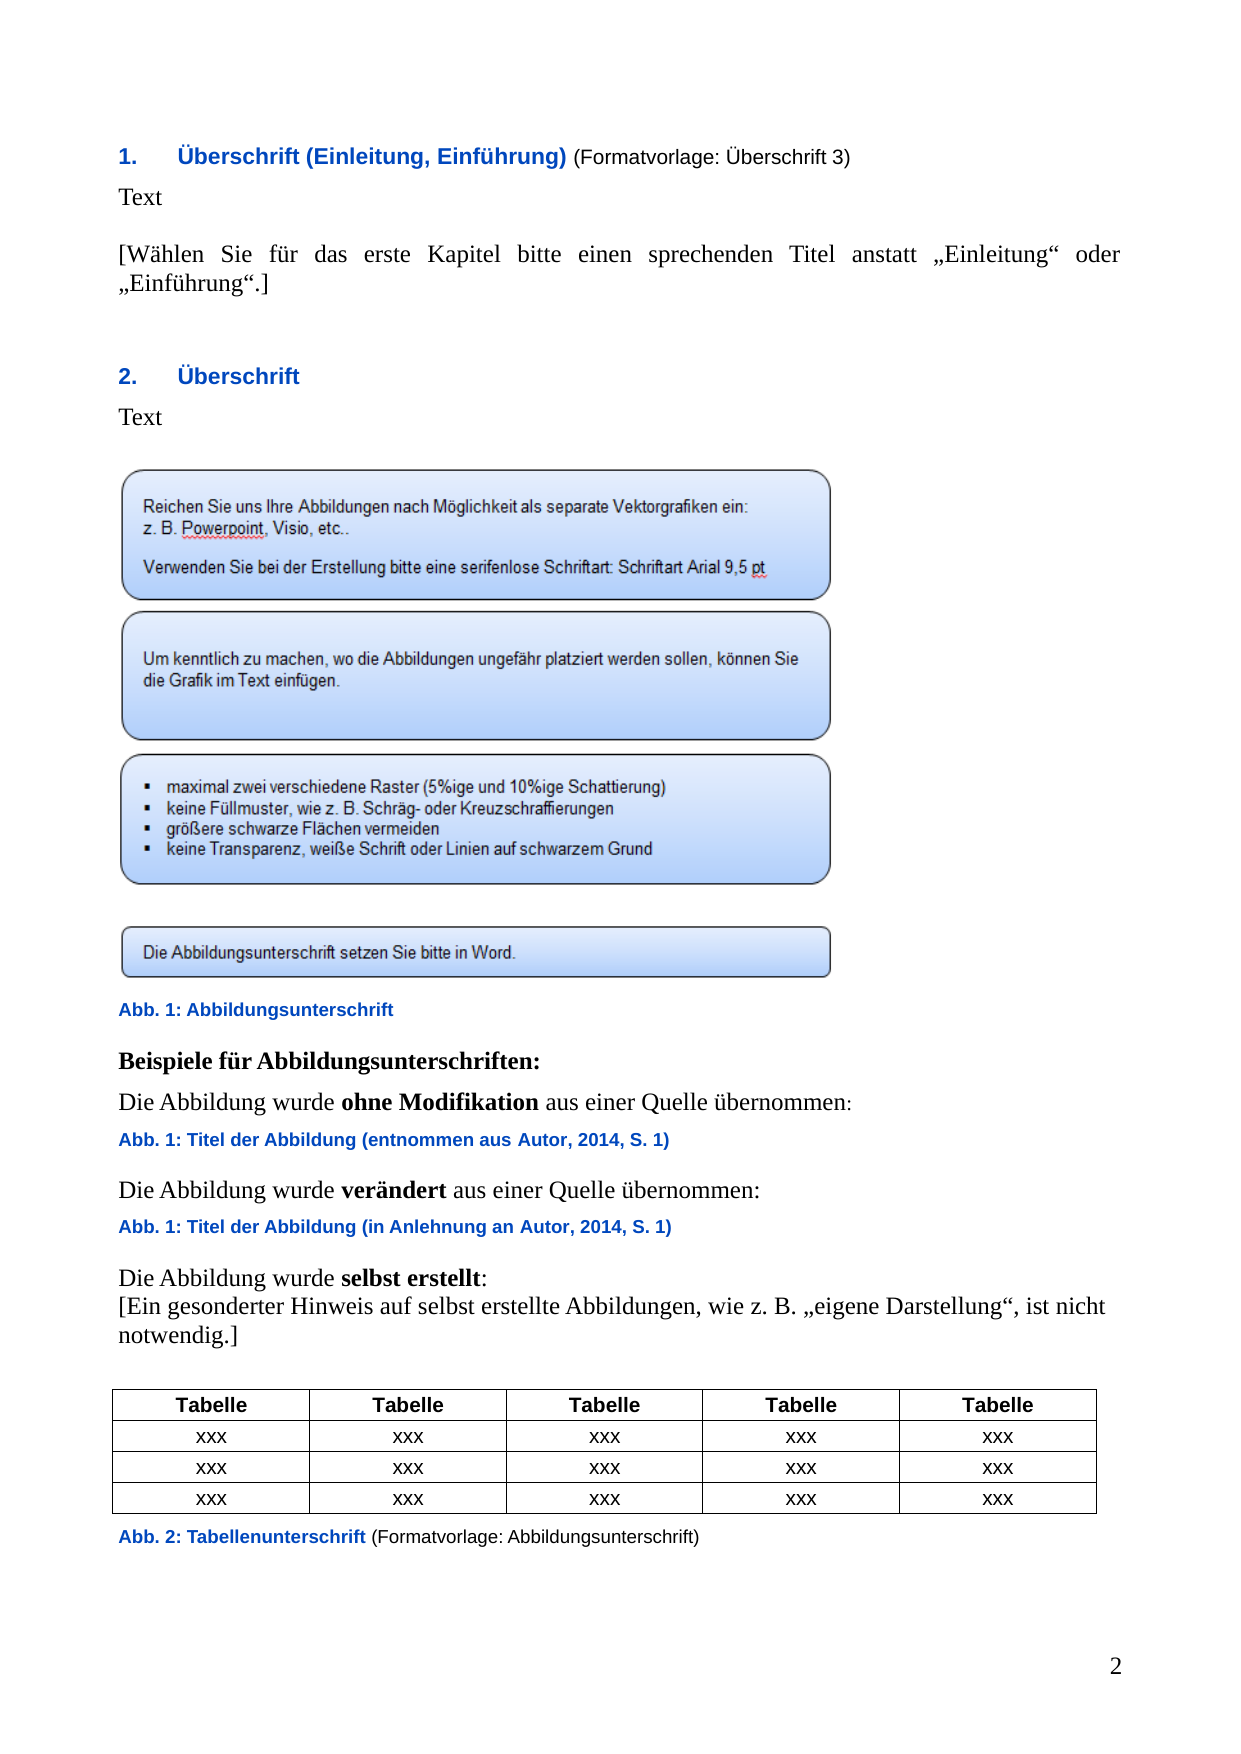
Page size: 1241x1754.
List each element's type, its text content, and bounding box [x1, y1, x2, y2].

subtitle 1. Überschrift (Einleitung, Einführung) (Formatvorlage: Überschrift 3) [118, 143, 1122, 169]
text Text [118, 182, 1122, 211]
table_cell xxx [900, 1452, 1096, 1482]
table_cell xxx [310, 1421, 506, 1451]
table_cell xxx [507, 1421, 702, 1451]
text Abb. 2: Tabellenunterschrift (Formatvorlage: Abbildungsunterschrift) [118, 1526, 1122, 1548]
text Abb. 1: Abbildungsunterschrift [118, 999, 1122, 1021]
table_cell xxx [703, 1483, 899, 1513]
table_cell xxx [507, 1483, 702, 1513]
text Text [118, 402, 1122, 431]
text [Wählen Sie für das erste Kapitel bitte einen sprechenden Titel anstatt „Einleitung“ oder „Einführung“.] [118, 239, 1122, 297]
table_cell xxx [900, 1483, 1096, 1513]
table_cell xxx [703, 1452, 899, 1482]
text Abb. 1: Titel der Abbildung (entnommen aus Autor, 2014, S. 1) [118, 1128, 1122, 1150]
subtitle 2. Überschrift [118, 363, 1122, 389]
text Beispiele für Abbildungsunterschriften: [118, 1046, 1122, 1074]
table_header Tabelle [900, 1390, 1096, 1420]
text Die Abbildung wurde selbst erstellt: [118, 1263, 1122, 1291]
table_header Tabelle [113, 1390, 309, 1420]
picture [118, 459, 840, 987]
table_cell xxx [310, 1483, 506, 1513]
table_cell xxx [703, 1421, 899, 1451]
table_cell xxx [507, 1452, 702, 1482]
table_cell xxx [113, 1452, 309, 1482]
table_cell xxx [113, 1483, 309, 1513]
table_cell xxx [900, 1421, 1096, 1451]
text Die Abbildung wurde verändert aus einer Quelle übernommen: [118, 1175, 1122, 1204]
table_header Tabelle [507, 1390, 702, 1420]
table_header Tabelle [310, 1390, 506, 1420]
table_cell xxx [113, 1421, 309, 1451]
text Die Abbildung wurde ohne Modifikation aus einer Quelle übernommen: [118, 1087, 1122, 1116]
text Abb. 1: Titel der Abbildung (in Anlehnung an Autor, 2014, S. 1) [118, 1216, 1122, 1238]
table_cell xxx [310, 1452, 506, 1482]
table_header Tabelle [703, 1390, 899, 1420]
text [Ein gesonderter Hinweis auf selbst erstellte Abbildungen, wie z. B. „eigene Darstellung“, ist nicht notwendig.] [118, 1291, 1122, 1349]
